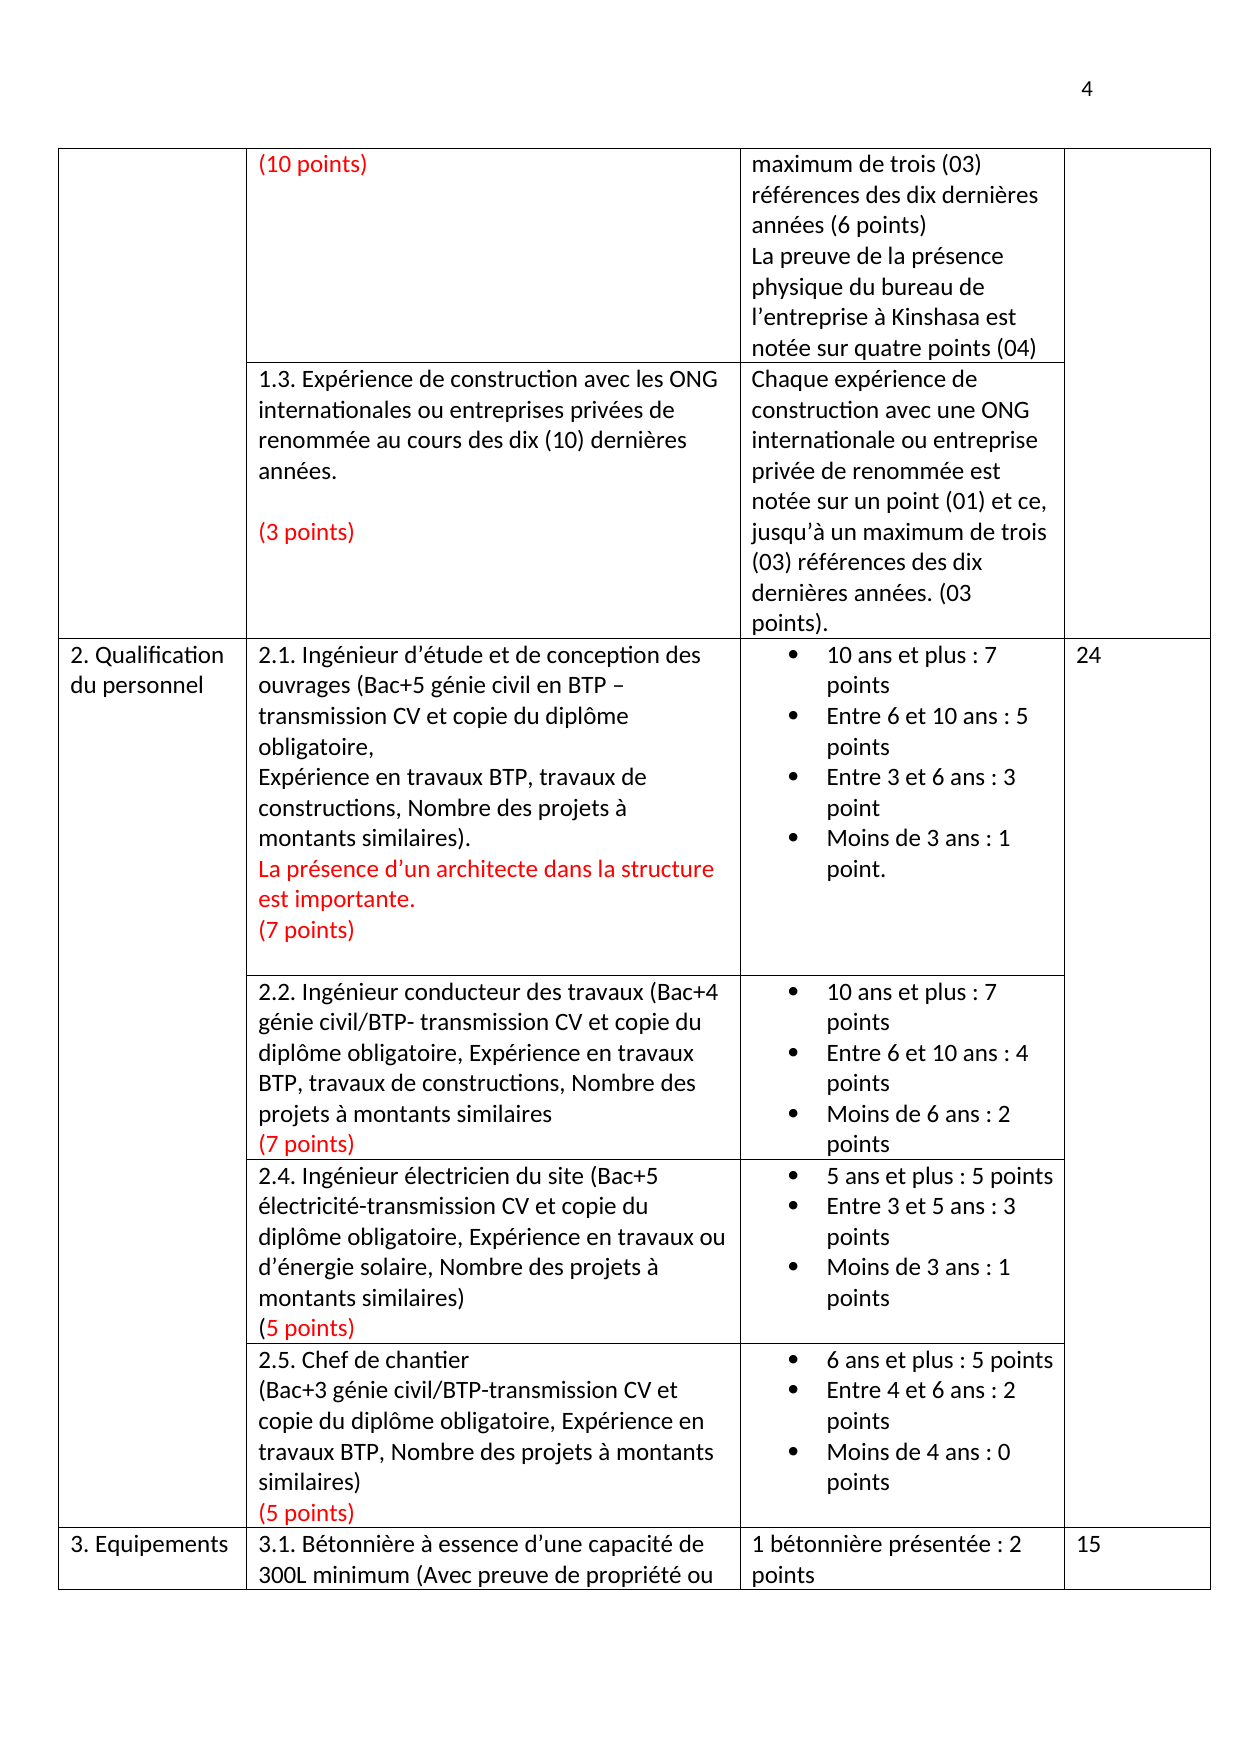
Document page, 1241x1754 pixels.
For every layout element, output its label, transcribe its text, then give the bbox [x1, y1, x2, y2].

table_cell 24 [1065, 639, 1210, 1527]
table_cell 2.4. Ingénieur électricien du site (Bac+5 électricité-transmission CV et copie du diplôme obligatoire, Expérience en travaux ou d’énergie solaire, Nombre des projets à montants similaires) (5 points) [247, 1160, 740, 1343]
table_cell 10 ans et plus : 7 points Entre 6 et 10 ans : 4 points Moins de 6 ans : 2 points [741, 976, 1064, 1159]
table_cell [741, 1528, 1064, 1589]
table_cell Chaque expérience de construction avec une ONG internationale ou entreprise privée de renommée est notée sur un point (01) et ce, jusqu’à un maximum de trois (03) références des dix dernières années. (03 points). [741, 363, 1064, 638]
table_cell 2.5. Chef de chantier (Bac+3 génie civil/BTP-transmission CV et copie du diplôme obligatoire, Expérience en travaux BTP, Nombre des projets à montants similaires) (5 points) [247, 1344, 740, 1527]
table_cell 2.2. Ingénieur conducteur des travaux (Bac+4 génie civil/BTP- transmission CV et copie du diplôme obligatoire, Expérience en travaux BTP, travaux de constructions, Nombre des projets à montants similaires (7 points) [247, 976, 740, 1159]
table_cell 10 ans et plus : 7 points Entre 6 et 10 ans : 5 points Entre 3 et 6 ans : 3 point Moins de 3 ans : 1 point. [741, 639, 1064, 975]
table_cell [741, 149, 1064, 362]
table_cell 2. Qualification du personnel [59, 639, 246, 1527]
table_cell 3. Equipements [59, 1528, 246, 1589]
table_cell 2.1. Ingénieur d’étude et de conception des ouvrages (Bac+5 génie civil en BTP – transmission CV et copie du diplôme obligatoire, Expérience en travaux BTP, travaux de constructions, Nombre des projets à montants similaires). La présence d’un architecte dans la structure est importante. (7 points) [247, 639, 740, 975]
table_cell 1.3. Expérience de construction avec les ONG internationales ou entreprises privées de renommée au cours des dix (10) dernières années. (3 points) [247, 363, 740, 638]
table_cell 5 ans et plus : 5 points Entre 3 et 5 ans : 3 points Moins de 3 ans : 1 points [741, 1160, 1064, 1343]
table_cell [247, 149, 740, 362]
table_cell 6 ans et plus : 5 points Entre 4 et 6 ans : 2 points Moins de 4 ans : 0 points [741, 1344, 1064, 1527]
table_cell 15 [1065, 1528, 1210, 1589]
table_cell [247, 1528, 740, 1589]
